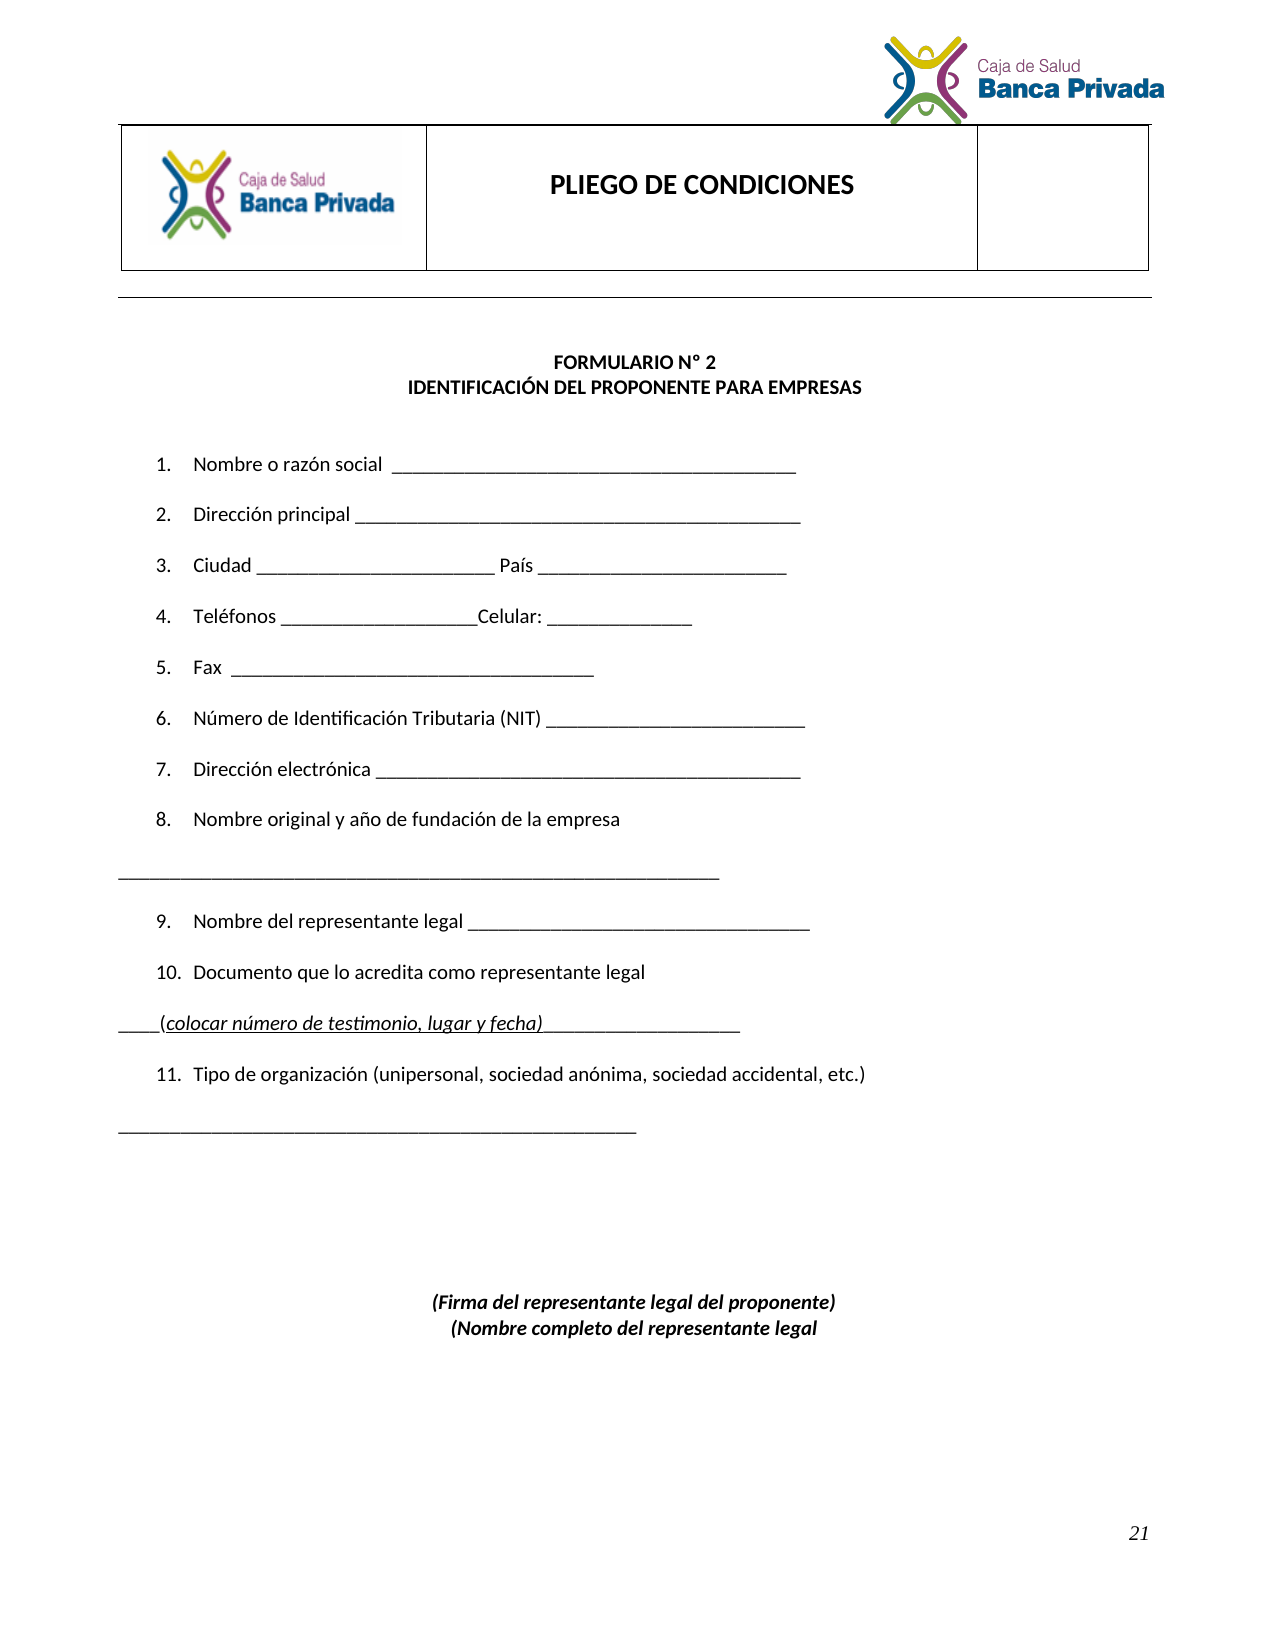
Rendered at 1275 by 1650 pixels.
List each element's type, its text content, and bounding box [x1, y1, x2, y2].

text (Nombre completo del representante legal [118, 1315, 1152, 1340]
list Ciudad _______________________ País ________________________ [156, 552, 1152, 578]
list Nombre o razón social _______________________________________ [156, 451, 1152, 476]
list Nombre del representante legal _________________________________ [156, 908, 1152, 934]
picture [978, 126, 1148, 135]
text __________________________________________________ [118, 1112, 1152, 1137]
list Nombre original y año de fundación de la empresa [156, 807, 1152, 832]
text ____(colocar número de testimonio, lugar y fecha)___________________ [118, 1010, 1152, 1035]
list Fax ___________________________________ [156, 654, 1152, 679]
list Número de Identificación Tributaria (NIT) _________________________ [156, 705, 1152, 730]
text (Firma del representante legal del proponente) [118, 1289, 1152, 1315]
list Dirección electrónica _________________________________________ [156, 756, 1152, 781]
text __________________________________________________________ [118, 857, 1152, 883]
list Tipo de organización (unipersonal, sociedad anónima, sociedad accidental, etc.) [156, 1061, 1152, 1086]
picture [873, 28, 1177, 135]
text IDENTIFICACIÓN DEL PROPONENTE PARA EMPRESAS [118, 374, 1152, 400]
text FORMULARIO Nº 2 [118, 349, 1152, 374]
list Dirección principal ___________________________________________ [156, 502, 1152, 527]
picture [873, 126, 977, 135]
list Teléfonos ___________________Celular: ______________ [156, 603, 1152, 629]
list Documento que lo acredita como representante legal [156, 959, 1152, 984]
picture [147, 126, 403, 245]
